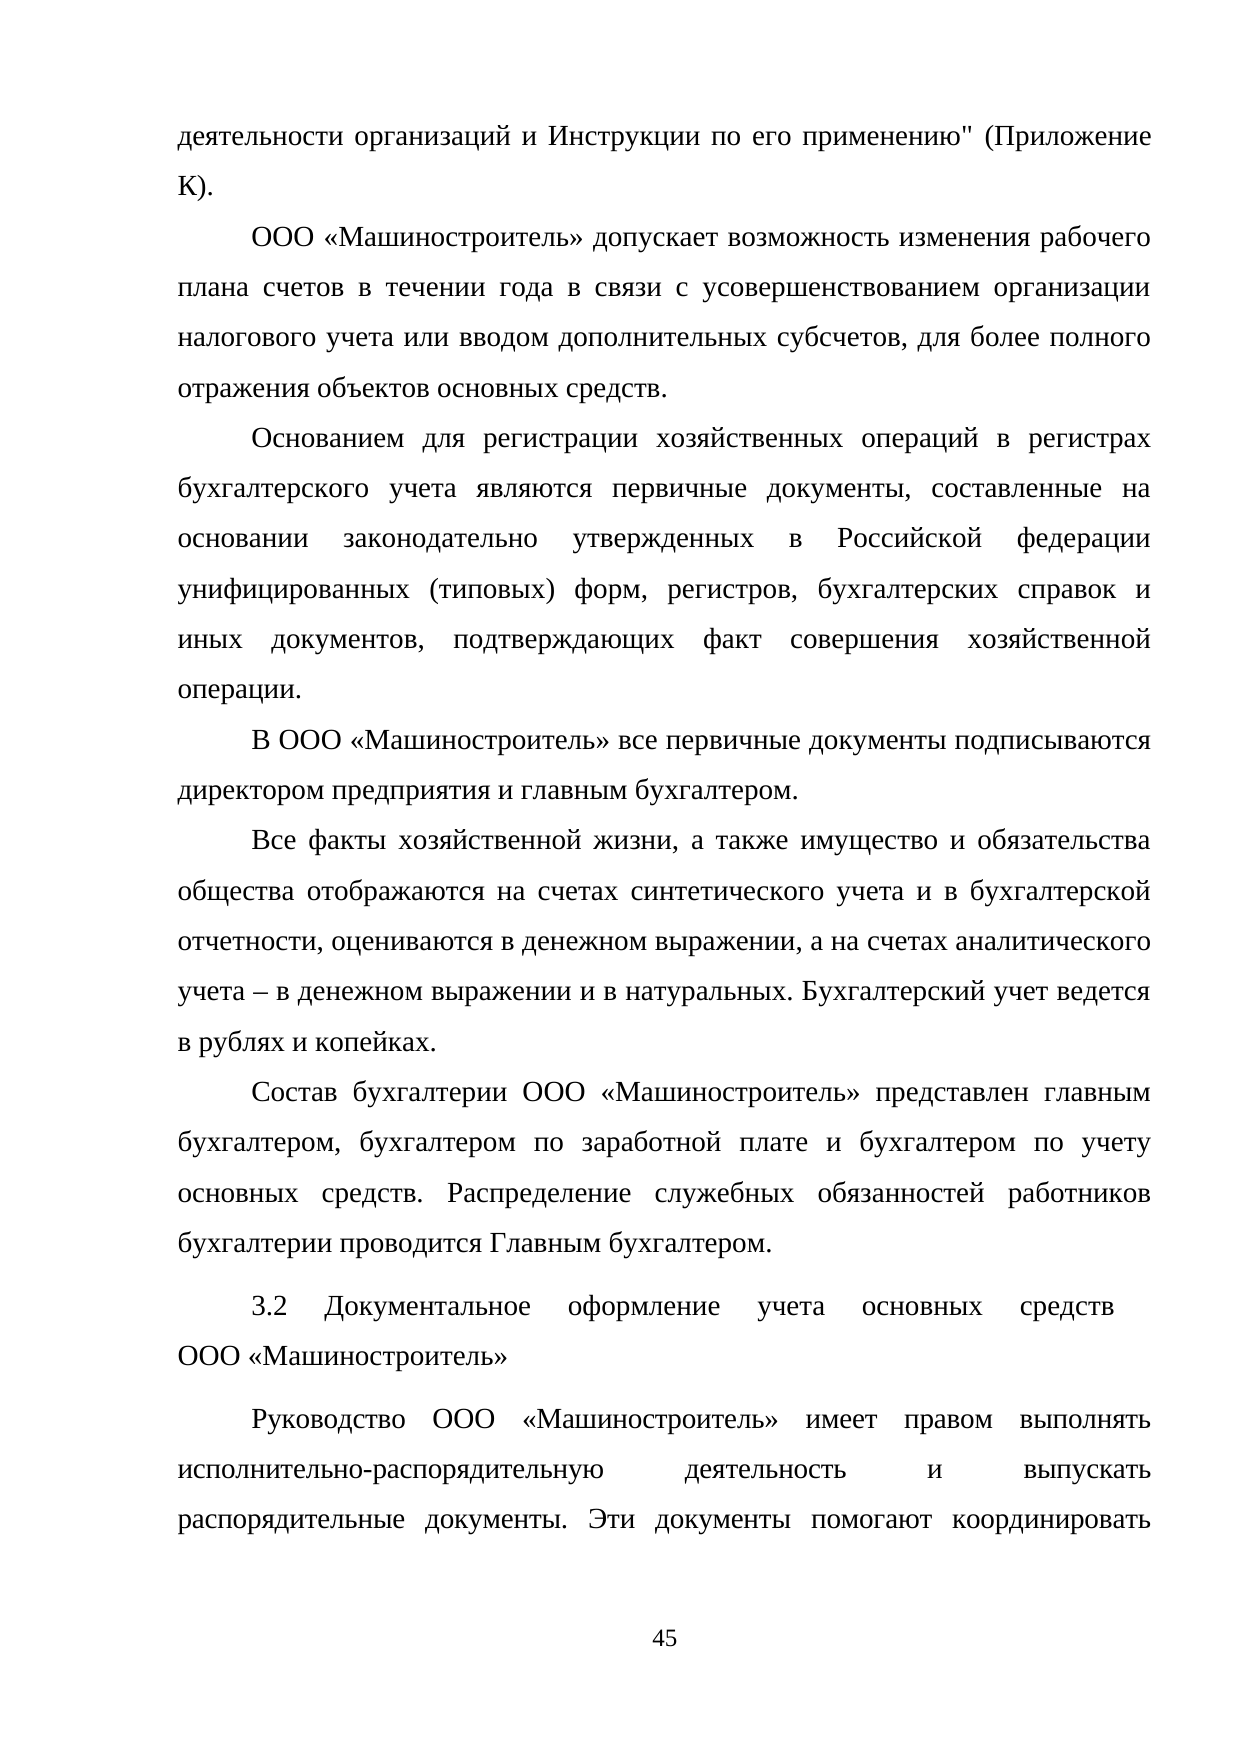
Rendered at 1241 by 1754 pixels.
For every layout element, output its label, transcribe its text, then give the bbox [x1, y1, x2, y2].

text Все факты хозяйственной жизни, а также имущество и обязательства общества отображаются на счетах синтетического учета и в бухгалтерской отчетности, оцениваются в денежном выражении, а на счетах аналитического учета – в денежном выражении и в натуральных. Бухгалтерский учет ведется в рублях и копейках. [177, 822, 1152, 1057]
text В ООО «Машиностроитель» все первичные документы подписываются директором предприятия и главным бухгалтером. [177, 722, 1152, 806]
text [177, 1401, 1151, 1535]
text Состав бухгалтерии ООО «Машиностроитель» представлен главным бухгалтером, бухгалтером по заработной плате и бухгалтером по учету основных средств. Распределение служебных обязанностей работников бухгалтерии проводится Главным бухгалтером. [177, 1074, 1152, 1258]
text ООО «Машиностроитель» допускает возможность изменения рабочего плана счетов в течении года в связи с усовершенствованием организации налогового учета или вводом дополнительных субсчетов, для более полного отражения объектов основных средств. [177, 219, 1152, 403]
subtitle 3.2 Документальное оформление учета основных средств ООО «Машиностроитель» [177, 1288, 1152, 1372]
text Основанием для регистрации хозяйственных операций в регистрах бухгалтерского учета являются первичные документы, составленные на основании законодательно утвержденных в Российской федерации унифицированных (типовых) форм, регистров, бухгалтерских справок и иных документов, подтверждающих факт совершения хозяйственной операции. [177, 420, 1152, 705]
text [177, 118, 1152, 202]
